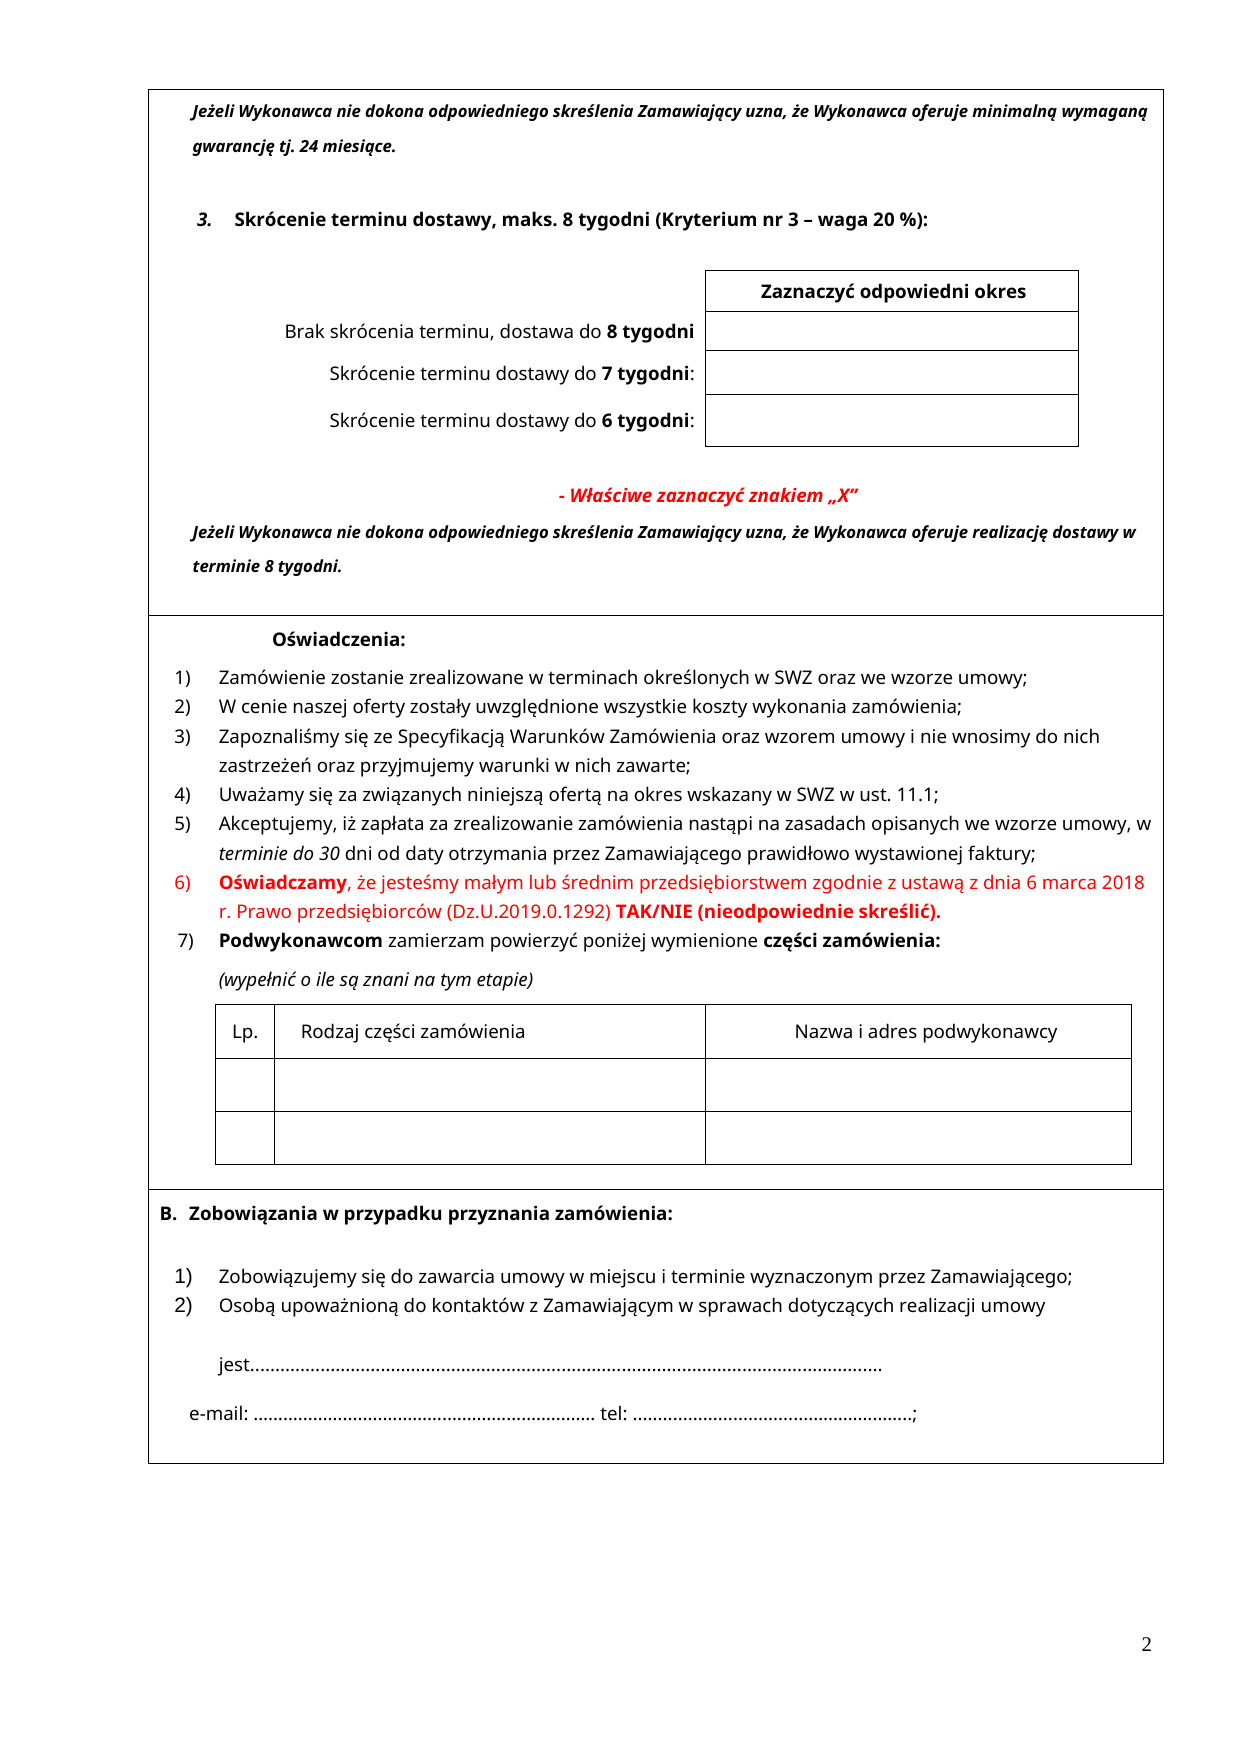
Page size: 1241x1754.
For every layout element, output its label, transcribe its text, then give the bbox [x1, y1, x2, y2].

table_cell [149, 90, 1163, 615]
table_cell Oświadczenia: Zamówienie zostanie zrealizowane w terminach określonych w SWZ oraz we wzorze umowy; W cenie naszej oferty zostały uwzględnione wszystkie koszty wykonania zamówienia; Zapoznaliśmy się ze Specyfikacją Warunków Zamówienia oraz wzorem umowy i nie wnosimy do nich zastrzeżeń oraz przyjmujemy warunki w nich zawarte; Uważamy się za związanych niniejszą ofertą na okres wskazany w SWZ w ust. 11.1; Akceptujemy, iż zapłata za zrealizowanie zamówienia nastąpi na zasadach opisanych we wzorze umowy, w terminie do 30 dni od daty otrzymania przez Zamawiającego prawidłowo wystawionej faktury; Oświadczamy, że jesteśmy małym lub średnim przedsiębiorstwem zgodnie z ustawą z dnia 6 marca 2018 r. Prawo przedsiębiorców (Dz.U.2019.0.1292) TAK/NIE (nieodpowiednie skreślić). Podwykonawcom zamierzam powierzyć poniżej wymienione części zamówienia: (wypełnić o ile są znani na tym etapie) [149, 616, 1163, 1189]
table_cell Zobowiązania w przypadku przyznania zamówienia: Zobowiązujemy się do zawarcia umowy w miejscu i terminie wyznaczonym przez Zamawiającego; Osobą upoważnioną do kontaktów z Zamawiającym w sprawach dotyczących realizacji umowy jest.............................................................................................................................. e-mail: ………...……........………….…………………..……. tel: ....................................………………..; [149, 1190, 1163, 1462]
